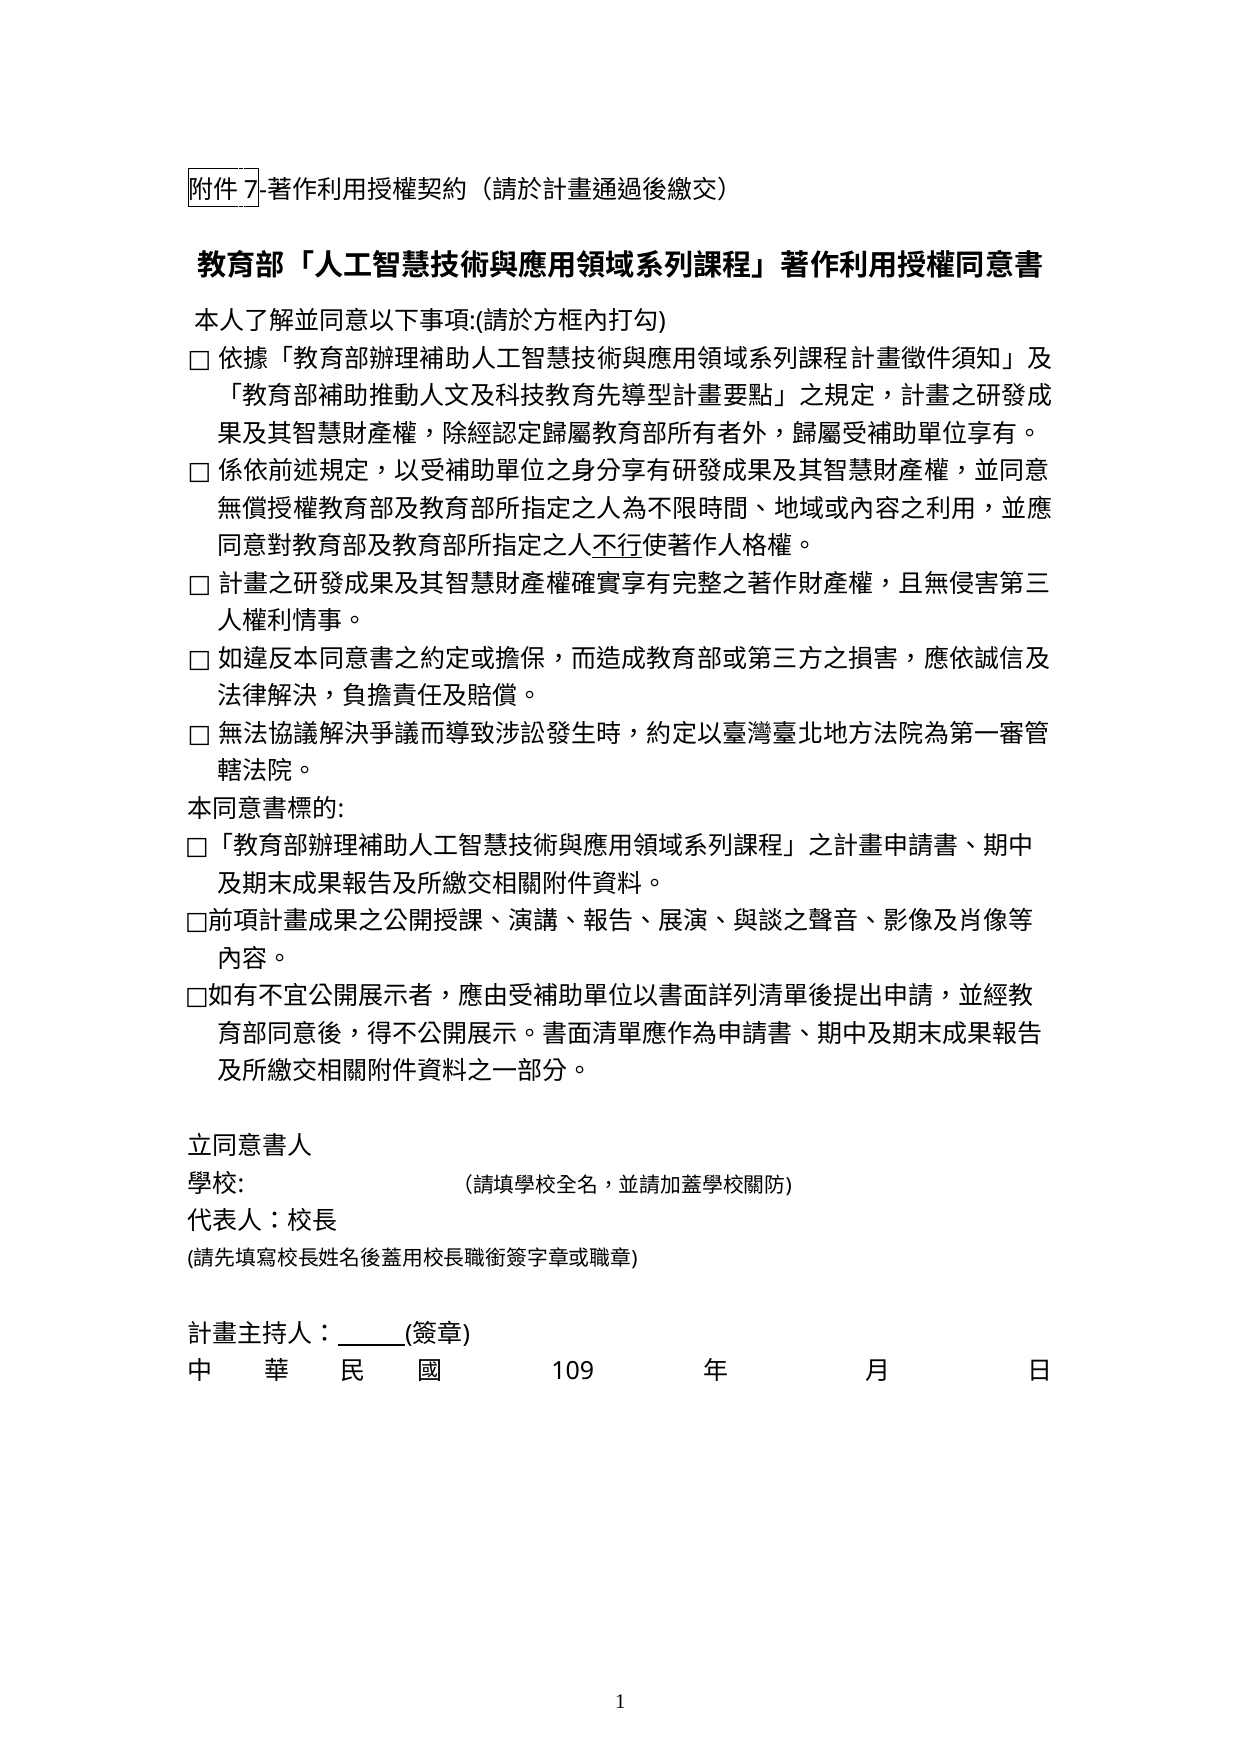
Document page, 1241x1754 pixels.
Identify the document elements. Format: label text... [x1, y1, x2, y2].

text □「教育部辦理補助人工智慧技術與應用領域系列課程」之計畫申請書、期中及期末成果報告及所繳交相關附件資料。 [185, 825, 1053, 900]
text 中華民國 109 年 月 日 [187, 1350, 1053, 1387]
text 代表人：校長 [187, 1200, 1053, 1237]
text (請先填寫校長姓名後蓋用校長職銜簽字章或職章) [187, 1237, 1053, 1275]
text 本同意書標的: [187, 787, 1053, 825]
text 學校: （請填學校全名，並請加蓋學校關防) [187, 1162, 1053, 1200]
text 本人了解並同意以下事項:(請於方框內打勾) [187, 300, 1053, 337]
text □ 依據「教育部辦理補助人工智慧技術與應用領域系列課程計畫徵件須知」及「教育部補助推動人文及科技教育先導型計畫要點」之規定，計畫之研發成果及其智慧財產權，除經認定歸屬教育部所有者外，歸屬受補助單位享有。 [187, 337, 1053, 450]
text □前項計畫成果之公開授課、演講、報告、展演、與談之聲音、影像及肖像等內容。 [185, 900, 1053, 975]
text 計畫主持人： (簽章) [187, 1312, 1053, 1350]
text 立同意書人 [187, 1125, 1053, 1162]
text □ 無法協議解決爭議而導致涉訟發生時，約定以臺灣臺北地方法院為第一審管轄法院。 [187, 712, 1053, 787]
text □ 如違反本同意書之約定或擔保，而造成教育部或第三方之損害，應依誠信及法律解決，負擔責任及賠償。 [187, 637, 1053, 712]
text □如有不宜公開展示者，應由受補助單位以書面詳列清單後提出申請，並經教育部同意後，得不公開展示。書面清單應作為申請書、期中及期末成果報告及所繳交相關附件資料之一部分。 [185, 975, 1053, 1087]
text □ 係依前述規定，以受補助單位之身分享有研發成果及其智慧財產權，並同意無償授權教育部及教育部所指定之人為不限時間、地域或內容之利用，並應同意對教育部及教育部所指定之人不行使著作人格權。 [187, 450, 1053, 562]
text 教育部「人工智慧技術與應用領域系列課程」著作利用授權同意書 [187, 225, 1053, 300]
text □ 計畫之研發成果及其智慧財產權確實享有完整之著作財產權，且無侵害第三人權利情事。 [187, 562, 1053, 637]
text 附件7-著作利用授權契約（請於計畫通過後繳交） [187, 150, 1053, 225]
